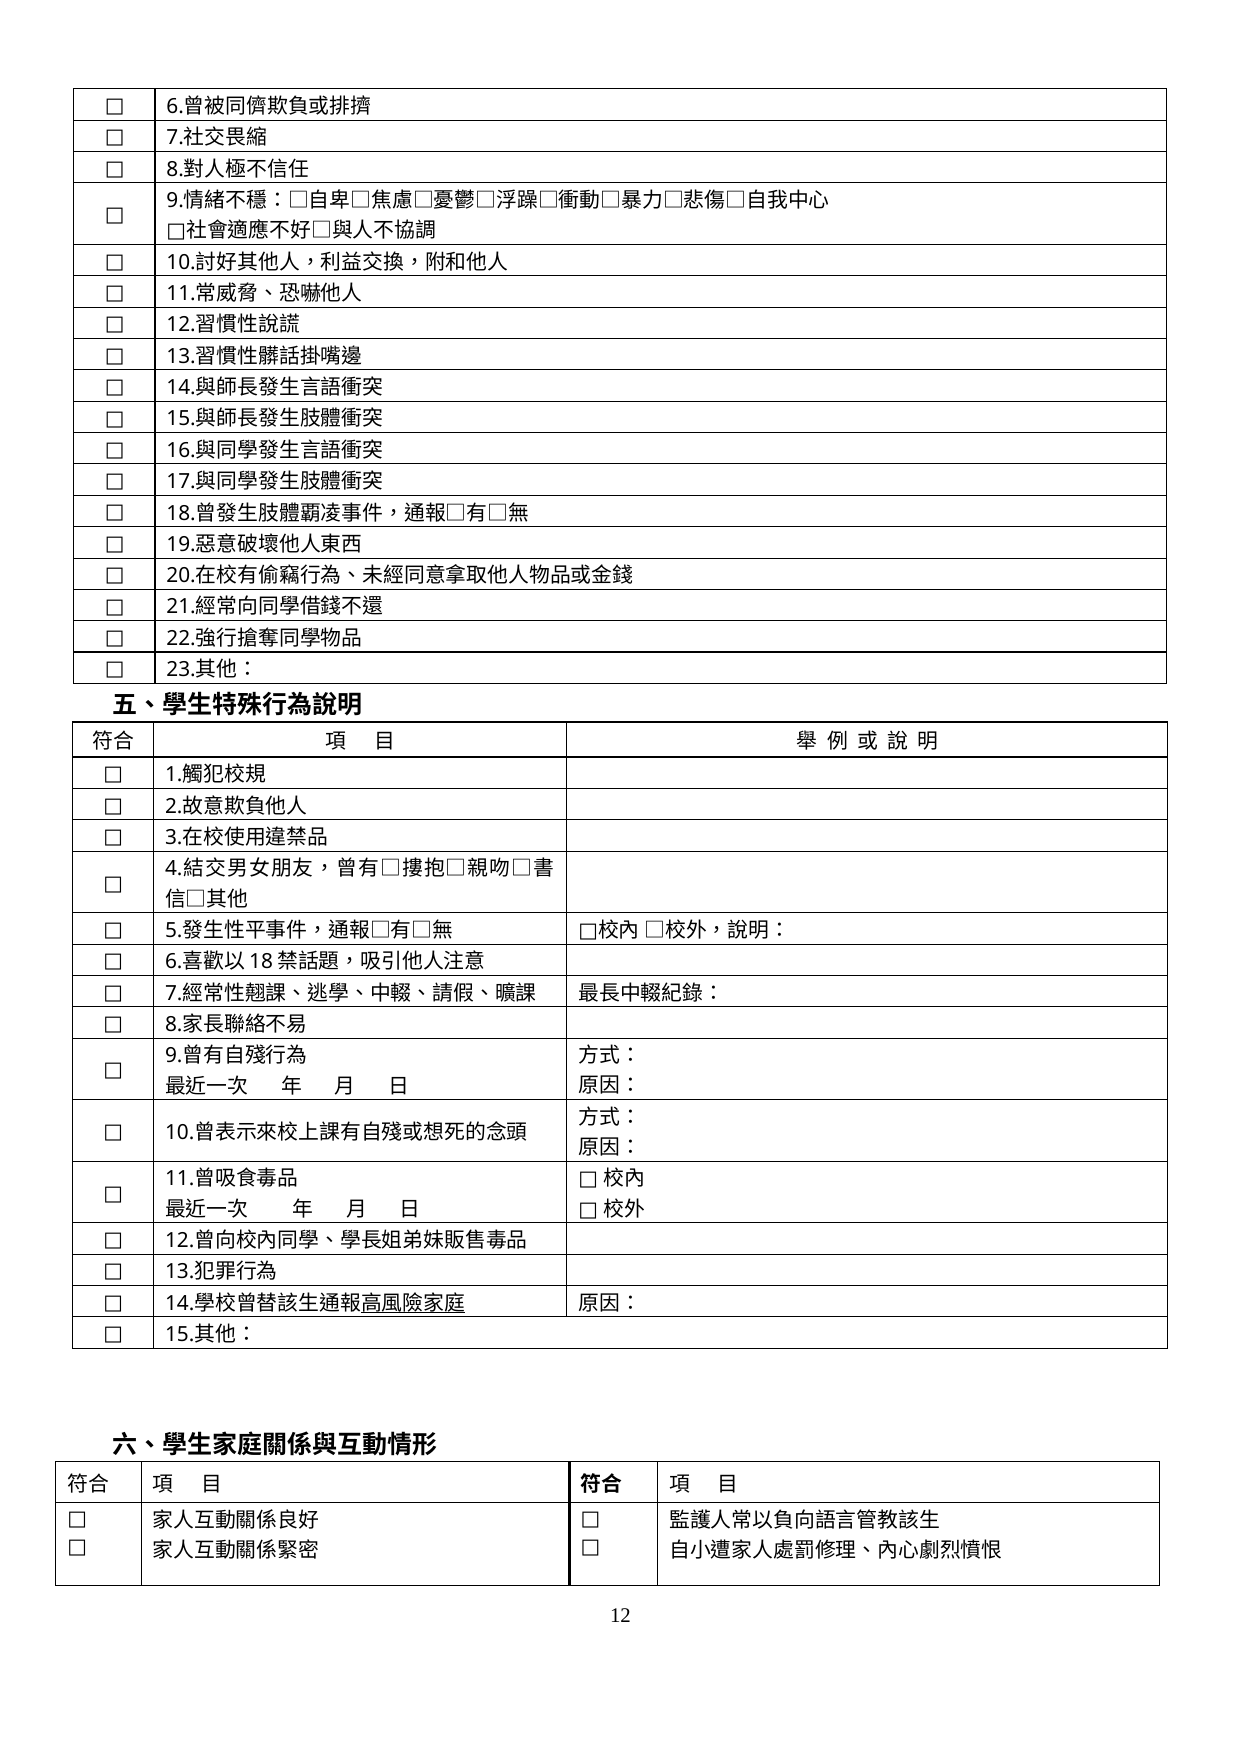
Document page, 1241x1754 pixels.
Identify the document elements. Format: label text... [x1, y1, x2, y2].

table_cell □ [73, 1317, 153, 1348]
table_cell 15.其他： [154, 1317, 1167, 1348]
table_cell 22.強行搶奪同學物品 [156, 621, 1166, 651]
table_cell □ [74, 559, 154, 589]
table_header 符合 [571, 1462, 657, 1502]
table_cell □ [73, 913, 153, 943]
table_cell 2.故意欺負他人 [154, 789, 566, 819]
table_cell □ [73, 789, 153, 819]
table_header 項 目 [142, 1462, 568, 1502]
table_cell 7.社交畏縮 [156, 121, 1166, 151]
table_cell 14.學校曾替該生通報高風險家庭 [154, 1286, 566, 1316]
table_cell □ [74, 339, 154, 369]
table_cell 12.曾向校內同學、學長姐弟妹販售毒品 [154, 1223, 566, 1253]
table_cell □ [73, 1255, 153, 1285]
table_cell 12.習慣性說謊 [156, 308, 1166, 338]
table_cell □ [73, 1100, 153, 1161]
table_cell 原因： [567, 1286, 1167, 1316]
table_cell □ [74, 496, 154, 526]
table_cell 13.習慣性髒話掛嘴邊 [156, 339, 1166, 369]
table_cell □ [74, 276, 154, 307]
table_cell 17.與同學發生肢體衝突 [156, 464, 1166, 495]
text 五、學生特殊行為說明 [112, 684, 1128, 721]
table_cell □ [73, 1162, 153, 1222]
table_cell 11.曾吸食毒品 最近一次 年 月 日 [154, 1162, 566, 1222]
table_cell □ [74, 527, 154, 557]
table_cell 6.喜歡以18禁話題，吸引他人注意 [154, 945, 566, 975]
table_cell 5.發生性平事件，通報□有□無 [154, 913, 566, 943]
table_cell 23.其他： [156, 653, 1166, 683]
table_cell 8.對人極不信任 [156, 152, 1166, 182]
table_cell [142, 1503, 568, 1585]
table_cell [56, 1503, 141, 1585]
table_cell [567, 1255, 1167, 1285]
table_cell 20.在校有偷竊行為、未經同意拿取他人物品或金錢 [156, 559, 1166, 589]
table_cell 15.與師長發生肢體衝突 [156, 402, 1166, 432]
table_cell □ [74, 653, 154, 683]
table_cell 7.經常性翹課、逃學、中輟、請假、曠課 [154, 976, 566, 1006]
table_cell 方式： 原因： [567, 1100, 1167, 1161]
table_cell 18.曾發生肢體覇凌事件，通報□有□無 [156, 496, 1166, 526]
table_cell [567, 945, 1167, 975]
table_header 項 目 [154, 723, 566, 756]
table_cell 9.情緒不穩：□自卑□焦慮□憂鬱□浮躁□衝動□暴力□悲傷□自我中心 □社會適應不好□與人不協調 [156, 183, 1166, 244]
table_cell □ [73, 1007, 153, 1037]
table_header 符合 [73, 723, 153, 756]
table_cell □ [74, 308, 154, 338]
table_cell □ [73, 852, 153, 912]
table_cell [658, 1503, 1159, 1585]
table_cell 1.觸犯校規 [154, 758, 566, 788]
table_cell □ [73, 758, 153, 788]
table_cell □ [74, 152, 154, 182]
table_cell □ [74, 121, 154, 151]
table_header 符合 [56, 1462, 141, 1502]
table_cell □ [74, 89, 154, 119]
table_cell 方式： 原因： [567, 1039, 1167, 1099]
table_cell 8.家長聯絡不易 [154, 1007, 566, 1037]
table_cell □ [73, 1223, 153, 1253]
table_cell 9.曾有自殘行為 最近一次 年 月 日 [154, 1039, 566, 1099]
table_cell [567, 789, 1167, 819]
table_header 項 目 [658, 1462, 1159, 1502]
table_cell □校內 □校外，說明： [567, 913, 1167, 943]
table_cell □ [74, 402, 154, 432]
table_cell 4.結交男女朋友，曾有□摟抱□親吻□書信□其他 [154, 852, 566, 912]
table_cell [567, 758, 1167, 788]
table_cell □ [74, 370, 154, 401]
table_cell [571, 1503, 657, 1585]
table_cell [567, 852, 1167, 912]
table_cell 21.經常向同學借錢不還 [156, 590, 1166, 620]
table_cell 3.在校使用違禁品 [154, 820, 566, 851]
table_cell □ [73, 976, 153, 1006]
table_cell 10.曾表示來校上課有自殘或想死的念頭 [154, 1100, 566, 1161]
table_cell □ [74, 621, 154, 651]
table_cell □ [74, 183, 154, 244]
table_cell □ [73, 945, 153, 975]
table_cell [567, 1007, 1167, 1037]
table_cell □ [74, 245, 154, 275]
table_cell □ [74, 590, 154, 620]
table_cell 19.惡意破壞他人東西 [156, 527, 1166, 557]
table_cell 13.犯罪行為 [154, 1255, 566, 1285]
table_cell □ [74, 464, 154, 495]
table_cell 11.常威脅、恐嚇他人 [156, 276, 1166, 307]
table_cell □ [73, 1286, 153, 1316]
table_cell □ [73, 820, 153, 851]
table_cell 14.與師長發生言語衝突 [156, 370, 1166, 401]
text 六、學生家庭關係與互動情形 [112, 1424, 1128, 1461]
table_cell □ [73, 1039, 153, 1099]
table_cell 16.與同學發生言語衝突 [156, 433, 1166, 463]
table_cell □ 校內 □ 校外 [567, 1162, 1167, 1222]
table_cell □ [74, 433, 154, 463]
table_cell [567, 1223, 1167, 1253]
table_cell 6.曾被同儕欺負或排擠 [156, 89, 1166, 119]
table_cell 最長中輟紀錄： [567, 976, 1167, 1006]
table_cell 10.討好其他人，利益交換，附和他人 [156, 245, 1166, 275]
table_cell [567, 820, 1167, 851]
table_header 舉 例 或 說 明 [567, 723, 1167, 756]
